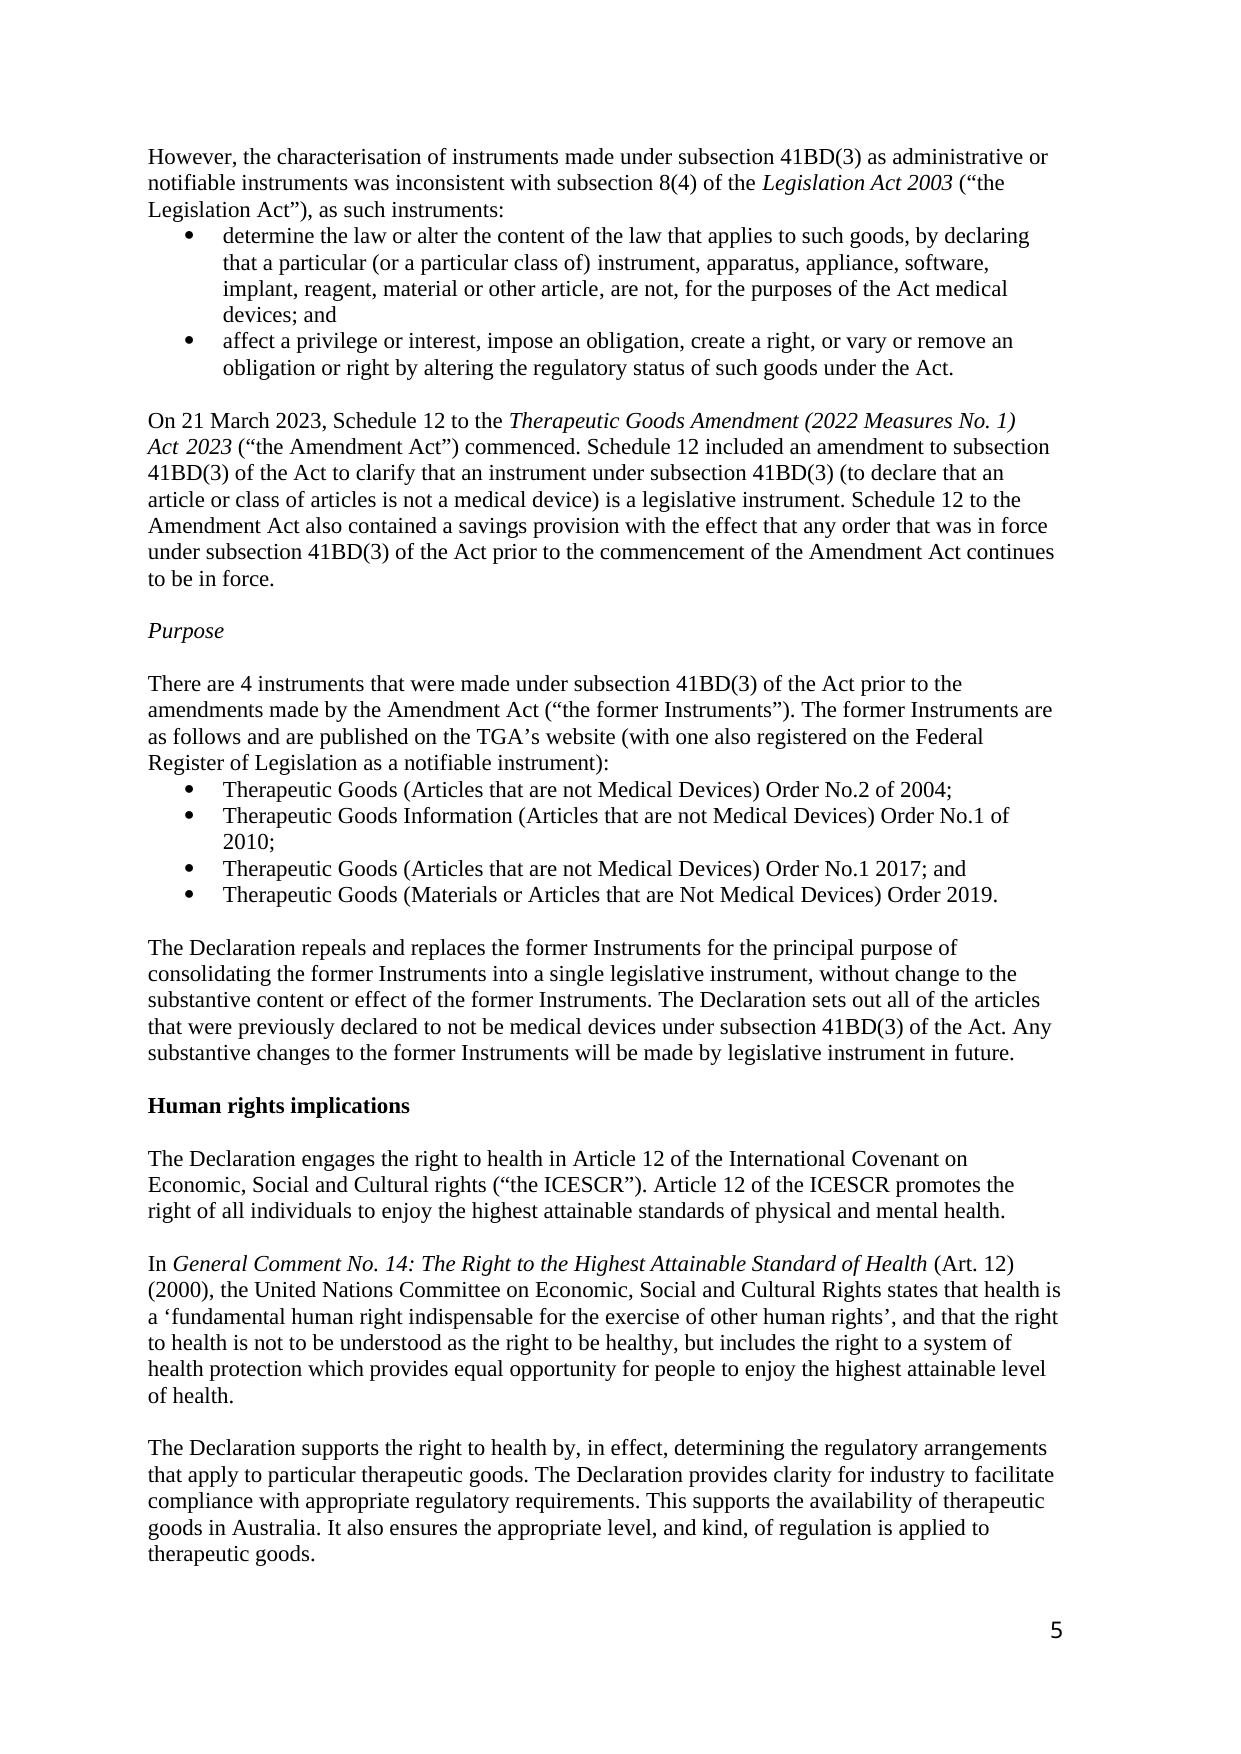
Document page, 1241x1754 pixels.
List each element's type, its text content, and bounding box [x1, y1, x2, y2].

list Therapeutic Goods (Articles that are not Medical Devices) Order No.1 2017; and [185, 855, 1063, 881]
text Human rights implications [148, 1092, 1063, 1118]
list Therapeutic Goods (Articles that are not Medical Devices) Order No.2 of 2004; [185, 776, 1063, 802]
list determine the law or alter the content of the law that applies to such goods, by declaring that a particular (or a particular class of) instrument, apparatus, appliance, software, implant, reagent, material or other article, are not, for the purposes of the Act medical devices; and [185, 222, 1063, 328]
text In General Comment No. 14: The Right to the Highest Attainable Standard of Health (Art. 12) (2000), the United Nations Committee on Economic, Social and Cultural Rights states that health is a ‘fundamental human right indispensable for the exercise of other human rights’, and that the right to health is not to be understood as the right to be healthy, but includes the right to a system of health protection which provides equal opportunity for people to enjoy the highest attainable level of health. [148, 1250, 1063, 1408]
text There are 4 instruments that were made under subsection 41BD(3) of the Act prior to the amendments made by the Amendment Act (“the former Instruments”). The former Instruments are as follows and are published on the TGA’s website (with one also registered on the Federal Register of Legislation as a notifiable instrument): [148, 670, 1063, 776]
text On 21 March 2023, Schedule 12 to the Therapeutic Goods Amendment (2022 Measures No. 1) Act 2023 (“the Amendment Act”) commenced. Schedule 12 included an amendment to subsection 41BD(3) of the Act to clarify that an instrument under subsection 41BD(3) (to declare that an article or class of articles is not a medical device) is a legislative instrument. Schedule 12 to the Amendment Act also contained a savings provision with the effect that any order that was in force under subsection 41BD(3) of the Act prior to the commencement of the Amendment Act continues to be in force. [148, 407, 1063, 591]
text The Declaration engages the right to health in Article 12 of the International Covenant on Economic, Social and Cultural rights (“the ICESCR”). Article 12 of the ICESCR promotes the right of all individuals to enjoy the highest attainable standards of physical and mental health. [148, 1144, 1063, 1224]
list Therapeutic Goods (Materials or Articles that are Not Medical Devices) Order 2019. [185, 881, 1063, 907]
list affect a privilege or interest, impose an obligation, create a right, or vary or remove an obligation or right by altering the regulatory status of such goods under the Act. [185, 328, 1063, 380]
text Purpose [148, 617, 1063, 644]
text The Declaration supports the right to health by, in effect, determining the regulatory arrangements that apply to particular therapeutic goods. The Declaration provides clarity for industry to facilitate compliance with appropriate regulatory requirements. This supports the availability of therapeutic goods in Australia. It also ensures the appropriate level, and kind, of regulation is applied to therapeutic goods. [148, 1434, 1063, 1566]
text However, the characterisation of instruments made under subsection 41BD(3) as administrative or notifiable instruments was inconsistent with subsection 8(4) of the Legislation Act 2003 (“the Legislation Act”), as such instruments: [148, 143, 1063, 222]
list Therapeutic Goods Information (Articles that are not Medical Devices) Order No.1 of 2010; [185, 802, 1063, 855]
text The Declaration repeals and replaces the former Instruments for the principal purpose of consolidating the former Instruments into a single legislative instrument, without change to the substantive content or effect of the former Instruments. The Declaration sets out all of the articles that were previously declared to not be medical devices under subsection 41BD(3) of the Act. Any substantive changes to the former Instruments will be made by legislative instrument in future. [148, 934, 1063, 1066]
